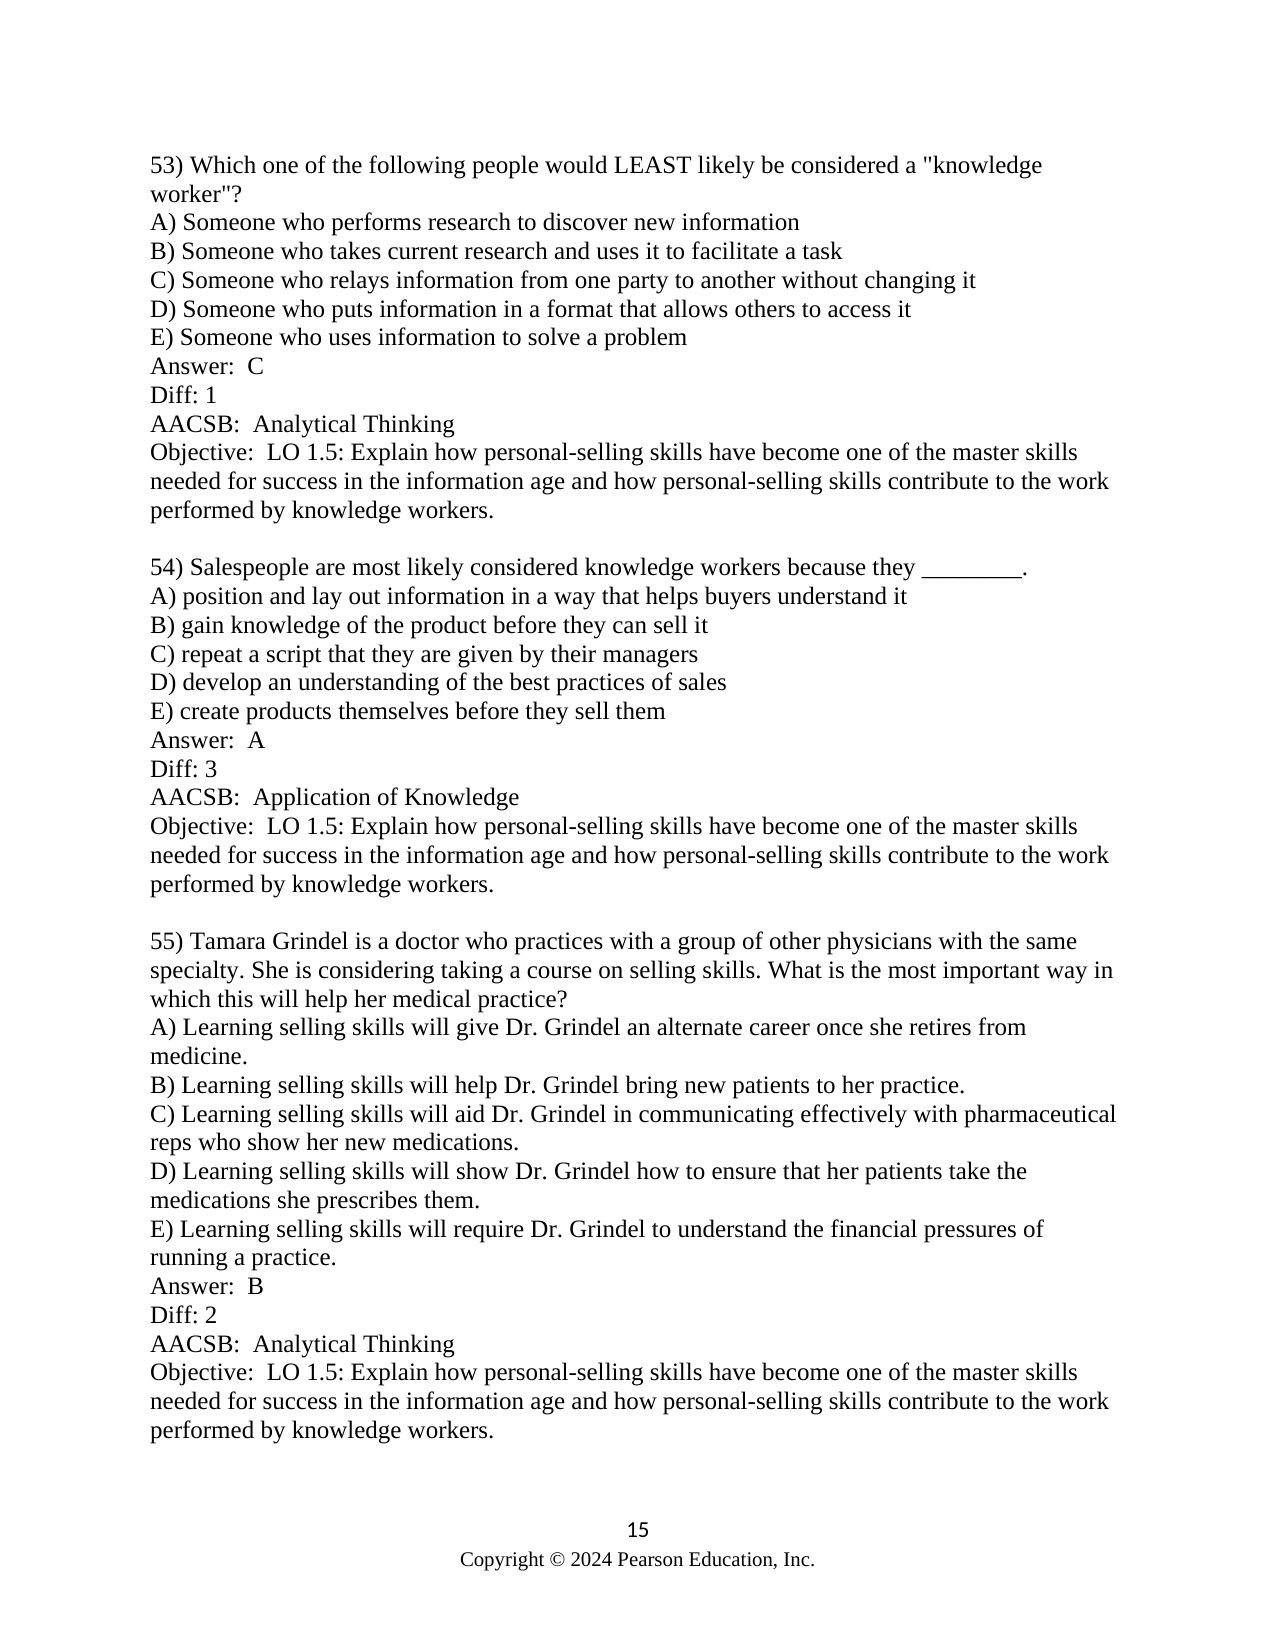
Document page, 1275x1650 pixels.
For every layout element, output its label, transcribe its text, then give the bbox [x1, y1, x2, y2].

text Answer: B [150, 1271, 1125, 1300]
text D) Learning selling skills will show Dr. Grindel how to ensure that her patients take the medications she prescribes them. [150, 1156, 1125, 1214]
text A) Learning selling skills will give Dr. Grindel an alternate career once she retires from medicine. [150, 1012, 1125, 1070]
text B) gain knowledge of the product before they can sell it [150, 610, 1125, 639]
text E) Someone who uses information to solve a problem [150, 322, 1125, 351]
text A) position and lay out information in a way that helps buyers understand it [150, 581, 1125, 610]
text AACSB: Analytical Thinking [150, 1329, 1125, 1357]
text Diff: 3 [150, 754, 1125, 782]
text 54) Salespeople are most likely considered knowledge workers because they ________. [150, 552, 1125, 581]
text Answer: A [150, 725, 1125, 754]
text D) Someone who puts information in a format that allows others to access it [150, 294, 1125, 322]
text Answer: C [150, 351, 1125, 380]
text C) Learning selling skills will aid Dr. Grindel in communicating effectively with pharmaceutical reps who show her new medications. [150, 1099, 1125, 1156]
text A) Someone who performs research to discover new information [150, 207, 1125, 236]
text B) Learning selling skills will help Dr. Grindel bring new patients to her practice. [150, 1070, 1125, 1099]
text C) Someone who relays information from one party to another without changing it [150, 265, 1125, 294]
text B) Someone who takes current research and uses it to facilitate a task [150, 236, 1125, 265]
text 55) Tamara Grindel is a doctor who practices with a group of other physicians with the same specialty. She is considering taking a course on selling skills. What is the most important way in which this will help her medical practice? [150, 926, 1125, 1012]
text Diff: 1 [150, 380, 1125, 409]
text AACSB: Analytical Thinking [150, 409, 1125, 437]
text E) create products themselves before they sell them [150, 696, 1125, 725]
text E) Learning selling skills will require Dr. Grindel to understand the financial pressures of running a practice. [150, 1214, 1125, 1271]
text AACSB: Application of Knowledge [150, 782, 1125, 811]
text C) repeat a script that they are given by their managers [150, 639, 1125, 667]
text Diff: 2 [150, 1300, 1125, 1329]
text 53) Which one of the following people would LEAST likely be considered a "knowledge worker"? [150, 150, 1125, 207]
text D) develop an understanding of the best practices of sales [150, 667, 1125, 696]
